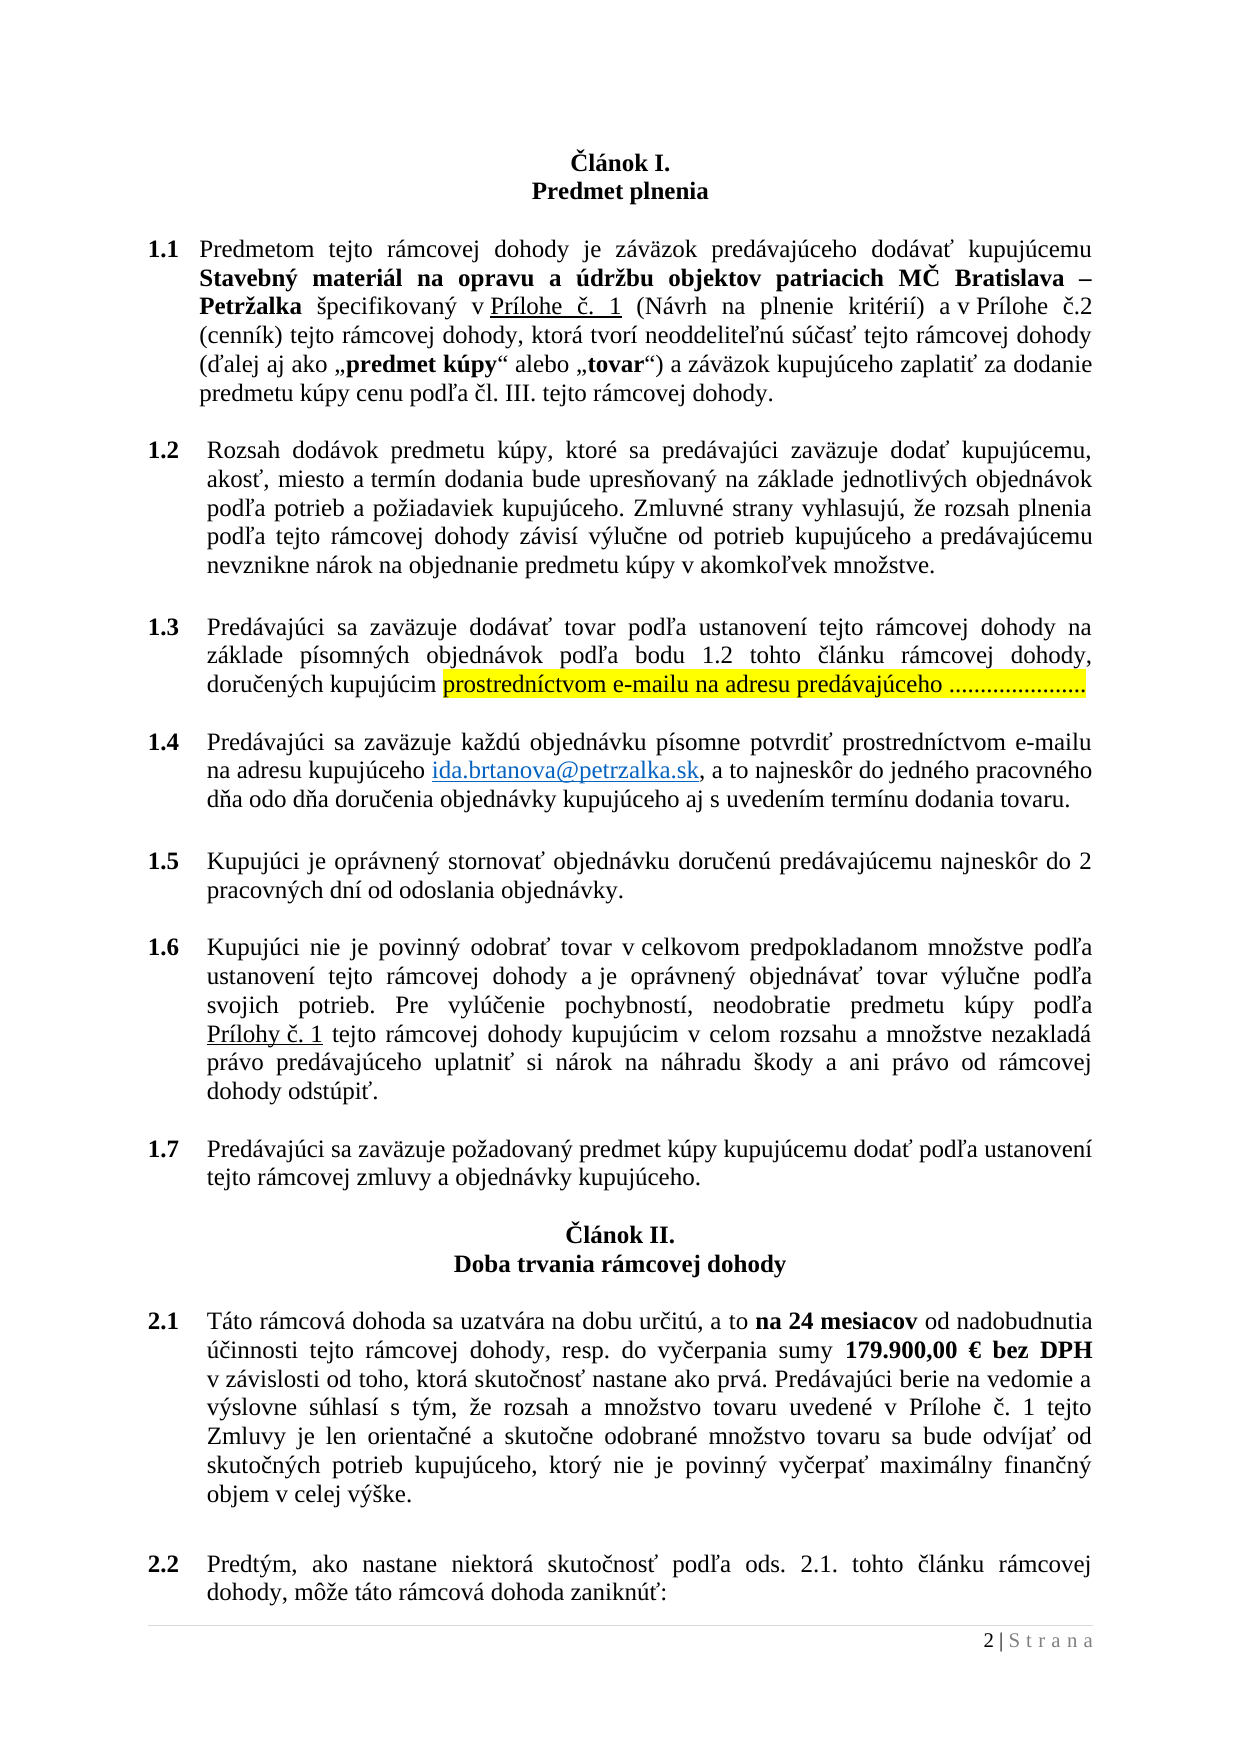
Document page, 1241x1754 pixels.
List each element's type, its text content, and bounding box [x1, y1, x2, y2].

list Predtým, ako nastane niektorá skutočnosť podľa ods. 2.1. tohto článku rámcovej dohody, môže táto rámcová dohoda zaniknúť: [148, 1549, 1093, 1606]
list Predávajúci sa zaväzuje každú objednávku písomne potvrdiť prostredníctvom e-mailu na adresu kupujúceho ida.brtanova@petrzalka.sk, a to najneskôr do jedného pracovného dňa odo dňa doručenia objednávky kupujúceho aj s uvedením termínu dodania tovaru. [148, 727, 1093, 813]
list Predávajúci sa zaväzuje požadovaný predmet kúpy kupujúcemu dodať podľa ustanovení tejto rámcovej zmluvy a objednávky kupujúceho. [148, 1134, 1093, 1191]
list Kupujúci nie je povinný odobrať tovar v celkovom predpokladanom množstve podľa ustanovení tejto rámcovej dohody a je oprávnený objednávať tovar výlučne podľa svojich potrieb. Pre vylúčenie pochybností, neodobratie predmetu kúpy podľa Prílohy č. 1 tejto rámcovej dohody kupujúcim v celom rozsahu a množstve nezakladá právo predávajúceho uplatniť si nárok na náhradu škody a ani právo od rámcovej dohody odstúpiť. [148, 932, 1093, 1105]
list Predmetom tejto rámcovej dohody je záväzok predávajúceho dodávať kupujúcemu Stavebný materiál na opravu a údržbu objektov patriacich MČ Bratislava – Petržalka špecifikovaný v Prílohe č. 1 (Návrh na plnenie kritérií) a v Prílohe č.2 (cenník) tejto rámcovej dohody, ktorá tvorí neoddeliteľnú súčasť tejto rámcovej dohody (ďalej aj ako „predmet kúpy“ alebo „tovar“) a záväzok kupujúceho zaplatiť za dodanie predmetu kúpy cenu podľa čl. III. tejto rámcovej dohody. [148, 234, 1093, 406]
list Rozsah dodávok predmetu kúpy, ktoré sa predávajúci zaväzuje dodať kupujúcemu, akosť, miesto a termín dodania bude upresňovaný na základe jednotlivých objednávok podľa potrieb a požiadaviek kupujúceho. Zmluvné strany vyhlasujú, že rozsah plnenia podľa tejto rámcovej dohody závisí výlučne od potrieb kupujúceho a predávajúcemu nevznikne nárok na objednanie predmetu kúpy v akomkoľvek množstve. [148, 435, 1093, 579]
list Predávajúci sa zaväzuje dodávať tovar podľa ustanovení tejto rámcovej dohody na základe písomných objednávok podľa bodu 1.2 tohto článku rámcovej dohody, doručených kupujúcim prostredníctvom e-mailu na adresu predávajúceho ...................... [148, 612, 1093, 698]
text Článok II. [148, 1220, 1093, 1249]
list Táto rámcová dohoda sa uzatvára na dobu určitú, a to na 24 mesiacov od nadobudnutia účinnosti tejto rámcovej dohody, resp. do vyčerpania sumy 179.900,00 € bez DPH v závislosti od toho, ktorá skutočnosť nastane ako prvá. Predávajúci berie na vedomie a výslovne súhlasí s tým, že rozsah a množstvo tovaru uvedené v Prílohe č. 1 tejto Zmluvy je len orientačné a skutočne odobrané množstvo tovaru sa bude odvíjať od skutočných potrieb kupujúceho, ktorý nie je povinný vyčerpať maximálny finančný objem v celej výške. [148, 1306, 1093, 1507]
text Doba trvania rámcovej dohody [148, 1249, 1093, 1277]
text Predmet plnenia [148, 176, 1093, 205]
list Kupujúci je oprávnený stornovať objednávku doručenú predávajúcemu najneskôr do 2 pracovných dní od odoslania objednávky. [148, 846, 1093, 904]
text Článok I. [148, 148, 1093, 176]
